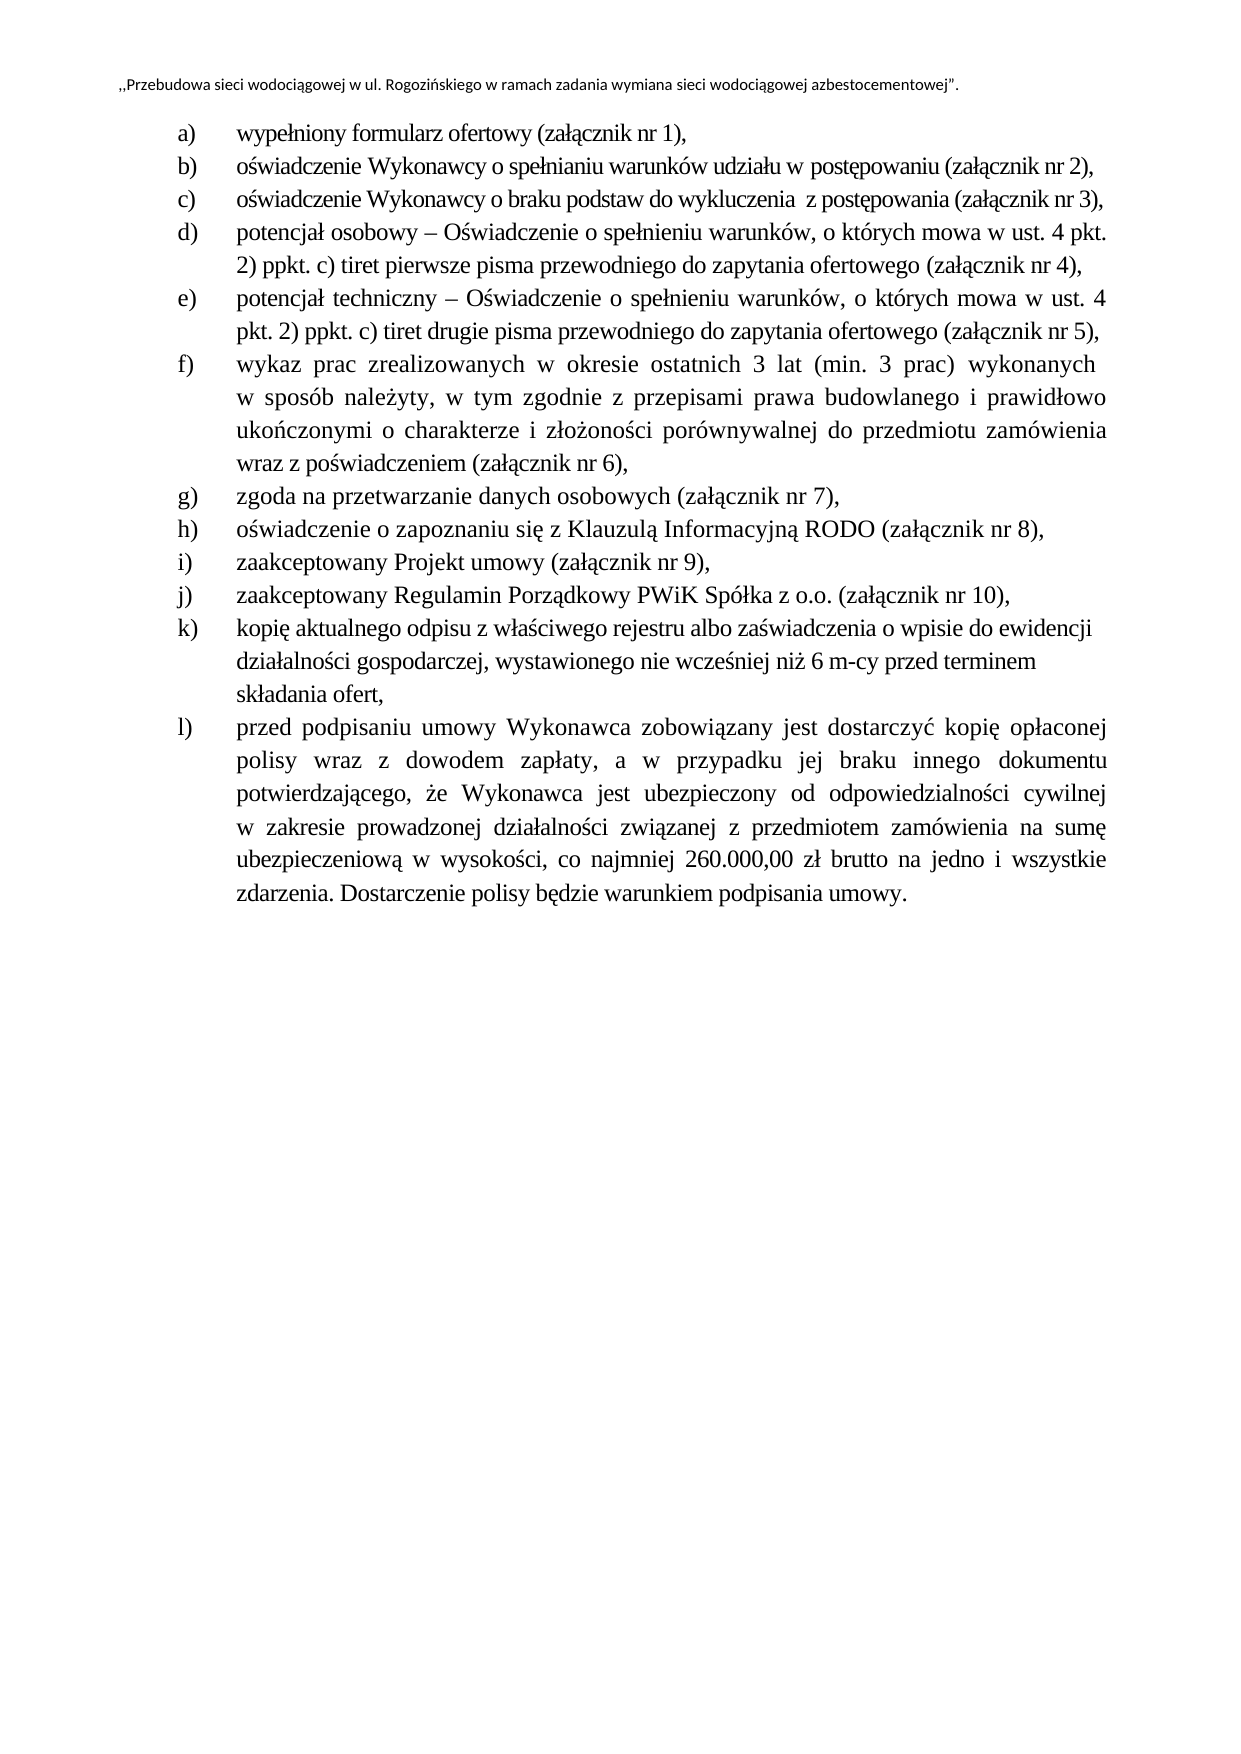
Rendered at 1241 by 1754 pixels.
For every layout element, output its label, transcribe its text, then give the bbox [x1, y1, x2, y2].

list przed podpisaniu umowy Wykonawca zobowiązany jest dostarczyć kopię opłaconej polisy wraz z dowodem zapłaty, a w przypadku jej braku innego dokumentu potwierdzającego, że Wykonawca jest ubezpieczony od odpowiedzialności cywilnej w zakresie prowadzonej działalności związanej z przedmiotem zamówienia na sumę ubezpieczeniową w wysokości, co najmniej 260.000,00 zł brutto na jedno i wszystkie zdarzenia. Dostarczenie polisy będzie warunkiem podpisania umowy. [177, 712, 1107, 906]
list oświadczenie o zapoznaniu się z Klauzulą Informacyjną RODO (załącznik nr 8), [177, 514, 1107, 543]
list potencjał osobowy – Oświadczenie o spełnieniu warunków, o których mowa w ust. 4 pkt. 2) ppkt. c) tiret pierwsze pisma przewodniego do zapytania ofertowego (załącznik nr 4), [177, 217, 1107, 279]
list zgoda na przetwarzanie danych osobowych (załącznik nr 7), [177, 481, 1107, 510]
list zaakceptowany Regulamin Porządkowy PWiK Spółka z o.o. (załącznik nr 10), [177, 580, 1107, 609]
list potencjał techniczny – Oświadczenie o spełnieniu warunków, o których mowa w ust. 4 pkt. 2) ppkt. c) tiret drugie pisma przewodniego do zapytania ofertowego (załącznik nr 5), [177, 283, 1107, 345]
list kopię aktualnego odpisu z właściwego rejestru albo zaświadczenia o wpisie do ewidencji działalności gospodarczej, wystawionego nie wcześniej niż 6 m-cy przed terminem składania ofert, [177, 613, 1107, 708]
list oświadczenie Wykonawcy o spełnianiu warunków udziału w postępowaniu (załącznik nr 2), [177, 151, 1107, 180]
list zaakceptowany Projekt umowy (załącznik nr 9), [177, 547, 1107, 576]
list wykaz prac zrealizowanych w okresie ostatnich 3 lat (min. 3 prac) wykonanych w sposób należyty, w tym zgodnie z przepisami prawa budowlanego i prawidłowo ukończonymi o charakterze i złożoności porównywalnej do przedmiotu zamówienia wraz z poświadczeniem (załącznik nr 6), [177, 349, 1107, 477]
list wypełniony formularz ofertowy (załącznik nr 1), [177, 118, 1107, 147]
list oświadczenie Wykonawcy o braku podstaw do wykluczenia z postępowania (załącznik nr 3), [177, 184, 1107, 213]
